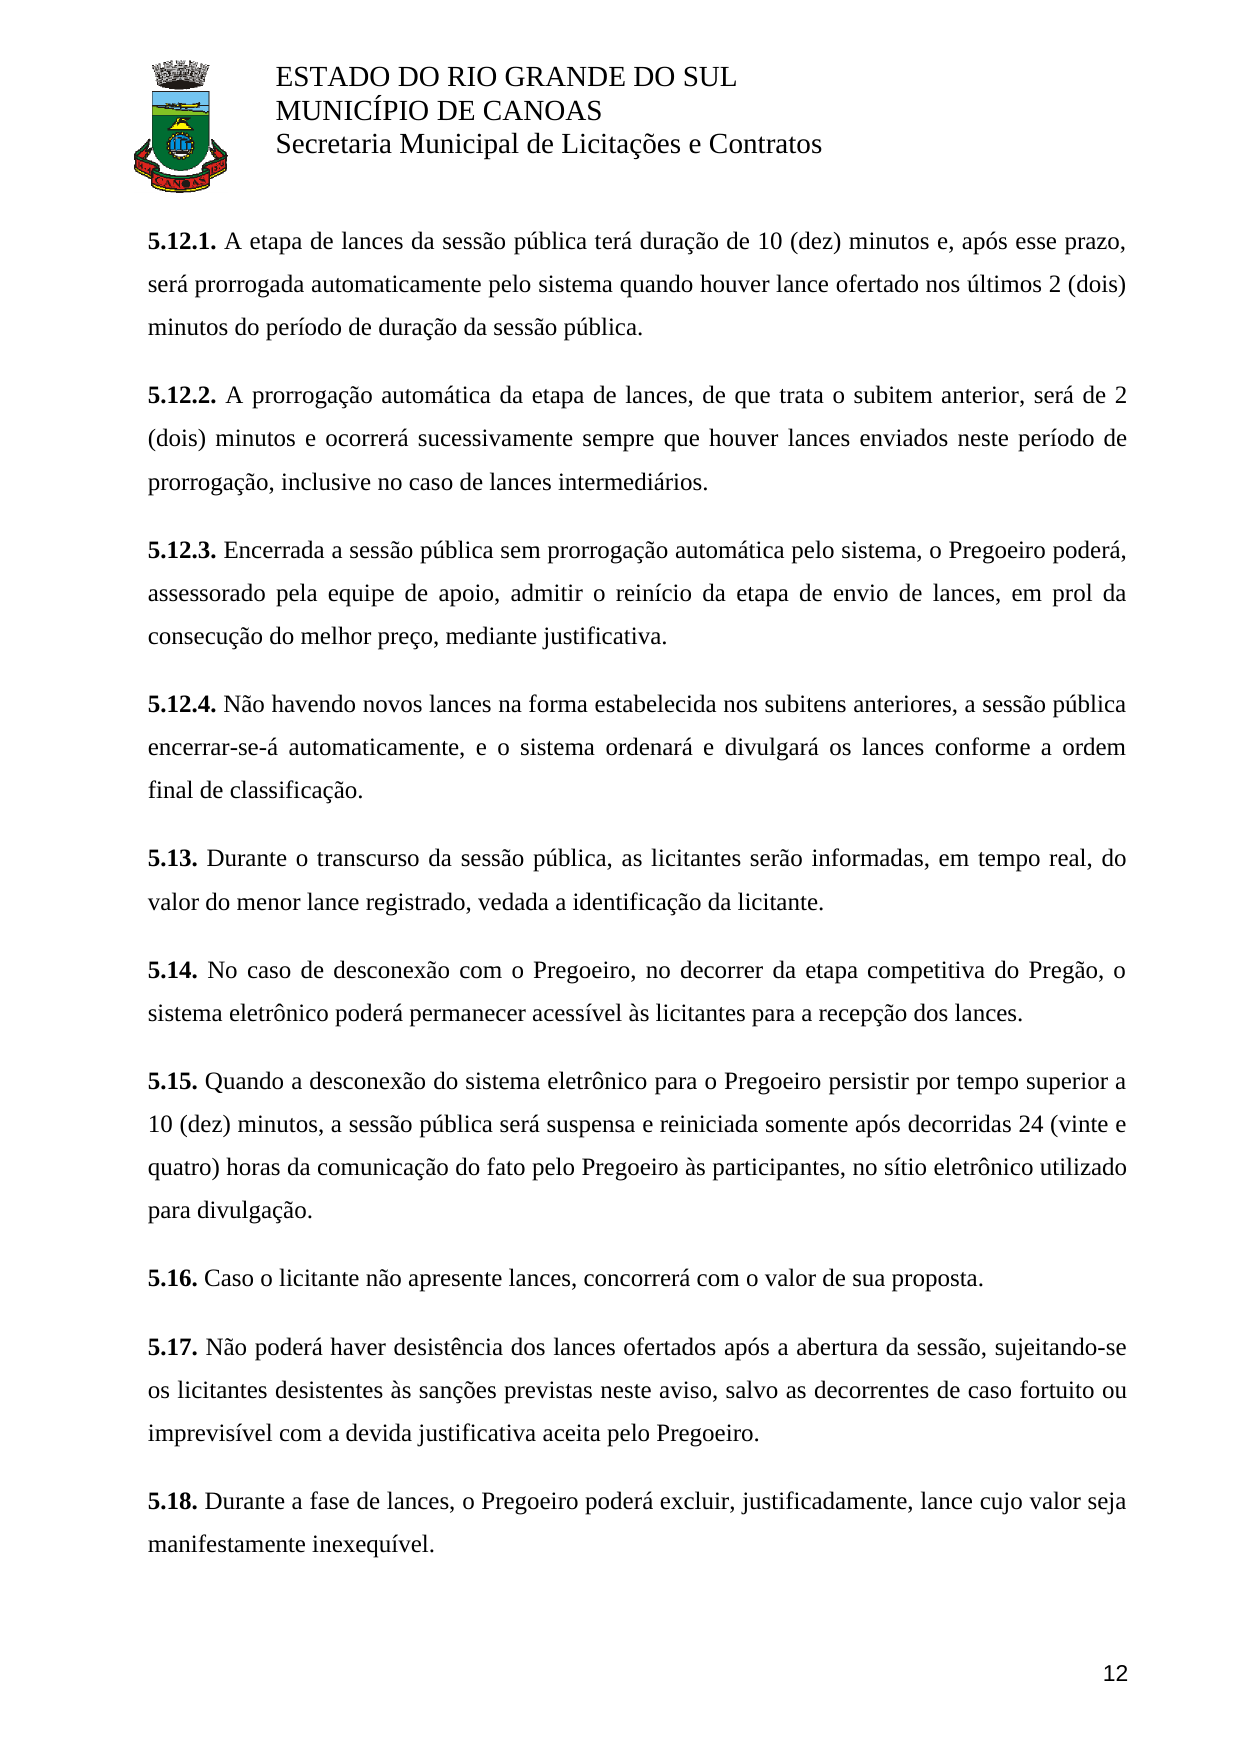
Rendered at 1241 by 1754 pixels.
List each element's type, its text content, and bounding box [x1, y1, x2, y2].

text 5.17. Não poderá haver desistência dos lances ofertados após a abertura da sessão, sujeitando-se os licitantes desistentes às sanções previstas neste aviso, salvo as decorrentes de caso fortuito ou imprevisível com a devida justificativa aceita pelo Pregoeiro. [148, 1332, 1128, 1447]
text 5.12.4. Não havendo novos lances na forma estabelecida nos subitens anteriores, a sessão pública encerrar-se-á automaticamente, e o sistema ordenará e divulgará os lances conforme a ordem final de classificação. [148, 689, 1128, 804]
text 5.12.2. A prorrogação automática da etapa de lances, de que trata o subitem anterior, será de 2 (dois) minutos e ocorrerá sucessivamente sempre que houver lances enviados neste período de prorrogação, inclusive no caso de lances intermediários. [148, 380, 1128, 495]
picture [134, 60, 228, 193]
text 5.13. Durante o transcurso da sessão pública, as licitantes serão informadas, em tempo real, do valor do menor lance registrado, vedada a identificação da licitante. [148, 843, 1128, 915]
text 5.14. No caso de desconexão com o Pregoeiro, no decorrer da etapa competitiva do Pregão, o sistema eletrônico poderá permanecer acessível às licitantes para a recepção dos lances. [148, 955, 1128, 1027]
text 5.12.1. A etapa de lances da sessão pública terá duração de 10 (dez) minutos e, após esse prazo, será prorrogada automaticamente pelo sistema quando houver lance ofertado nos últimos 2 (dois) minutos do período de duração da sessão pública. [148, 226, 1128, 341]
text 5.12.3. Encerrada a sessão pública sem prorrogação automática pelo sistema, o Pregoeiro poderá, assessorado pela equipe de apoio, admitir o reinício da etapa de envio de lances, em prol da consecução do melhor preço, mediante justificativa. [148, 535, 1128, 650]
text 5.18. Durante a fase de lances, o Pregoeiro poderá excluir, justificadamente, lance cujo valor seja manifestamente inexequível. [148, 1486, 1128, 1558]
text 5.16. Caso o licitante não apresente lances, concorrerá com o valor de sua proposta. [148, 1263, 1128, 1292]
text 5.15. Quando a desconexão do sistema eletrônico para o Pregoeiro persistir por tempo superior a 10 (dez) minutos, a sessão pública será suspensa e reiniciada somente após decorridas 24 (vinte e quatro) horas da comunicação do fato pelo Pregoeiro às participantes, no sítio eletrônico utilizado para divulgação. [148, 1066, 1128, 1224]
